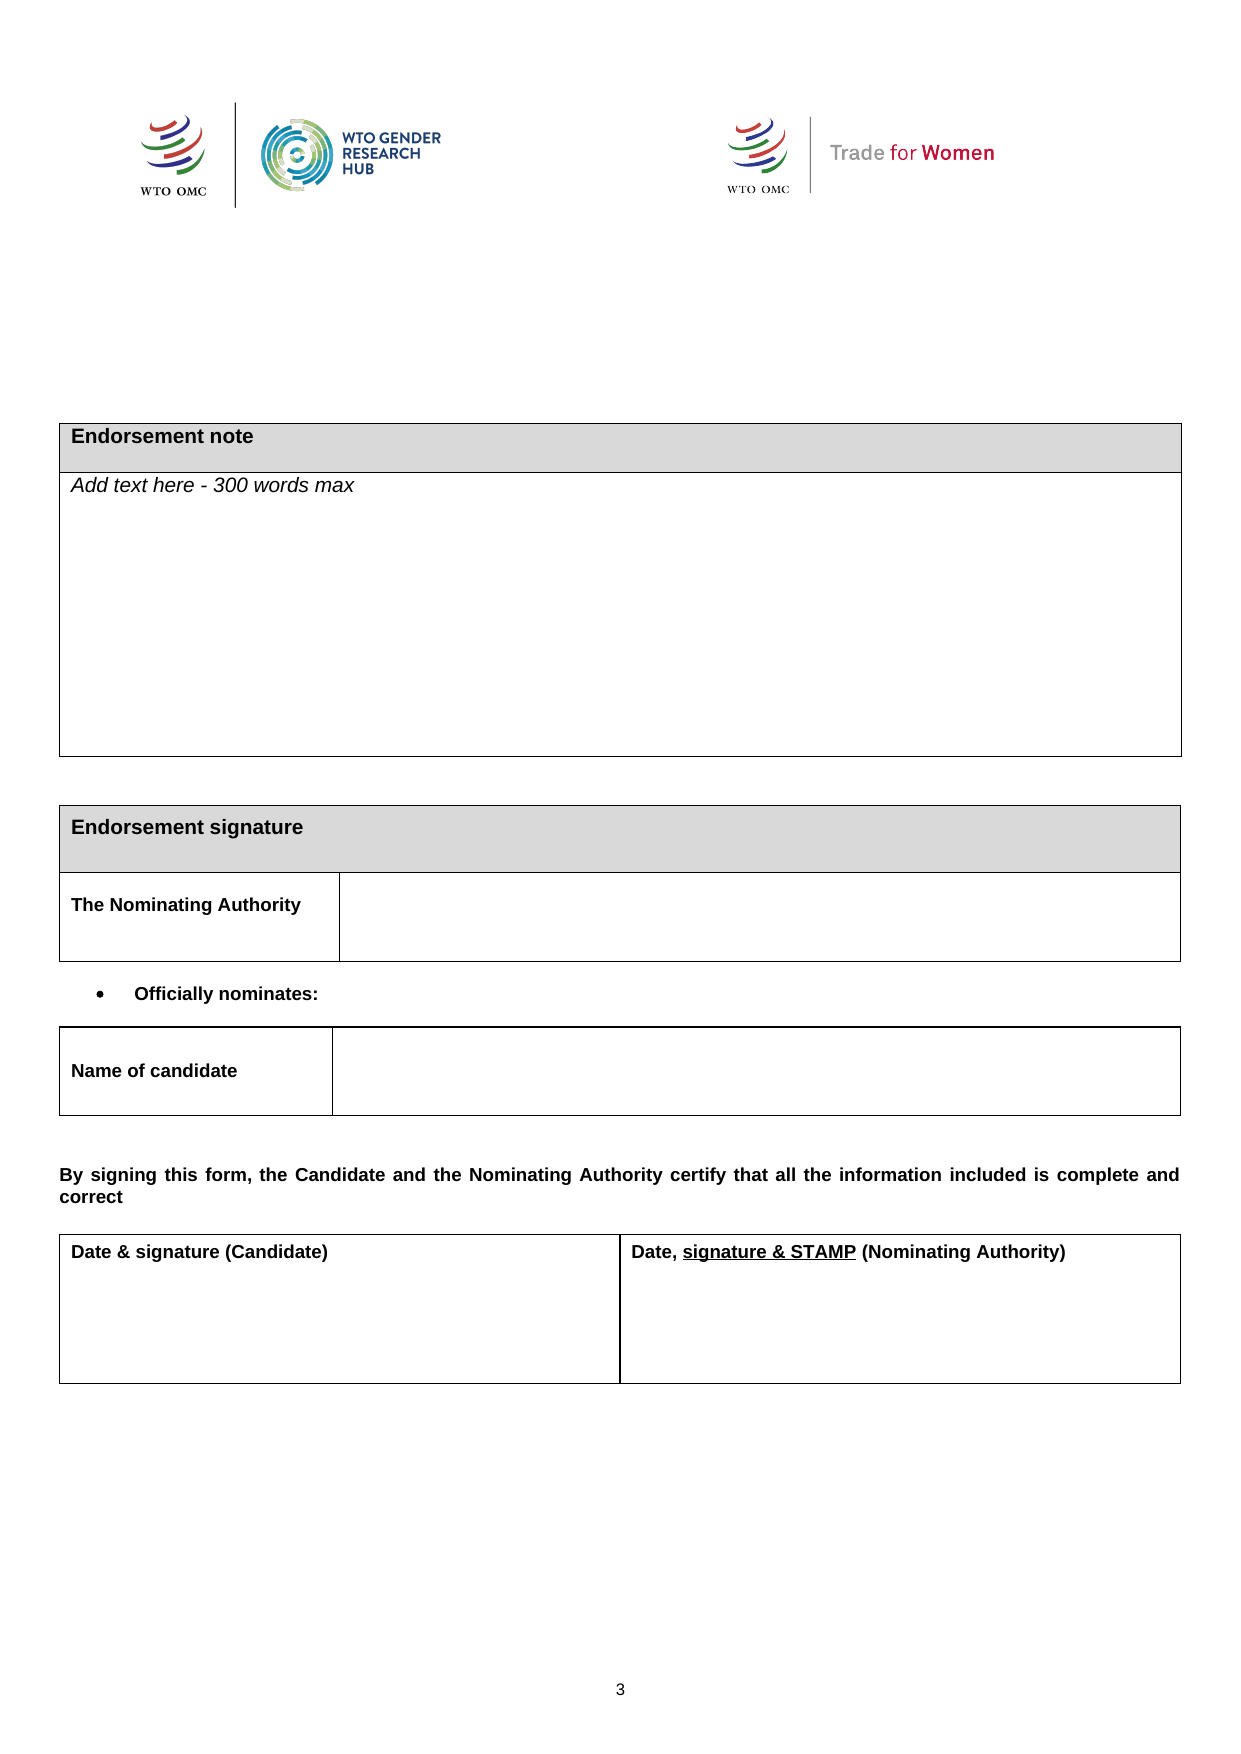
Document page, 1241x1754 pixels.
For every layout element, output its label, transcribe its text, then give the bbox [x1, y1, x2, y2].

table_cell Add text here - 300 words max [60, 473, 1181, 756]
table_header Name of candidate [60, 1028, 332, 1115]
list Officially nominates: [97, 983, 1181, 1005]
text By signing this form, the Candidate and the Nominating Authority certify that all the information included is complete and correct [59, 1164, 1181, 1207]
table_header Endorsement note [60, 424, 1181, 472]
table_cell The Nominating Authority [60, 873, 339, 961]
table_header Date & signature (Candidate) [60, 1235, 619, 1383]
table_header [333, 1028, 1180, 1115]
table_cell [340, 873, 1180, 961]
picture [107, 80, 478, 230]
picture [688, 86, 1033, 230]
table_header Endorsement signature [60, 806, 1180, 872]
table_header Date, signature & STAMP (Nominating Authority) [621, 1235, 1180, 1383]
